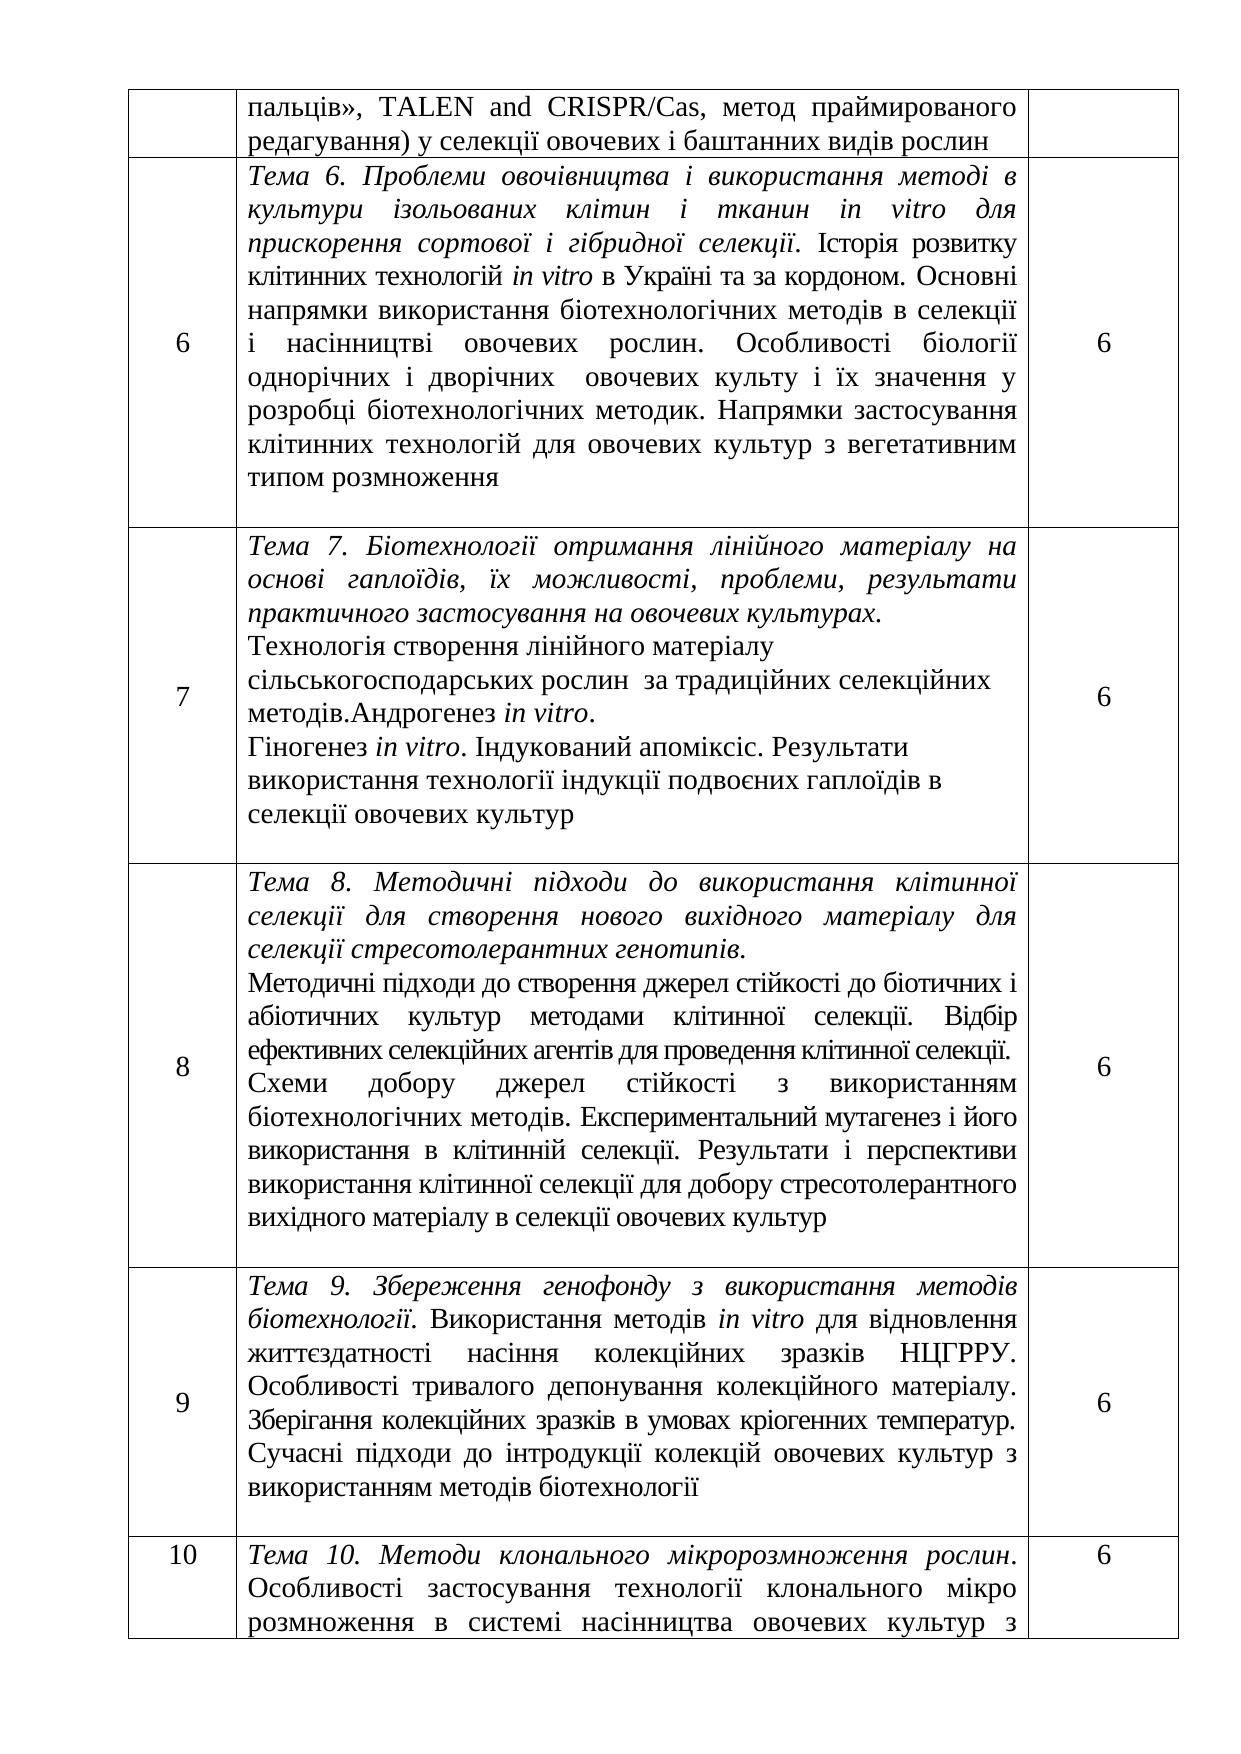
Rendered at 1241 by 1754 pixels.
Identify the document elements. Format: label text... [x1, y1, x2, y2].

table_cell 8 [129, 864, 236, 1267]
table_cell 5 [129, 90, 236, 157]
table_cell Тема 6. Проблеми овочівництва і використання методі в культури ізольованих клітин і тканин in vitro для прискорення сортової і гібридної селекції. Історія розвитку клітинних технологій in vitro в Україні та за кордоном. Основні напрямки використання біотехнологічних методів в селекції і насінництві овочевих рослин. Особливості біології однорічних і дворічних овочевих культу і їх значення у розробці біотехнологічних методик. Напрямки застосування клітинних технологій для овочевих культур з вегетативним типом розмноження [237, 158, 1028, 527]
table_cell 10 [129, 1537, 236, 1638]
table_cell Тема 9. Збереження генофонду з використання методів біотехнології. Використання методів in vitro для відновлення життєздатності насіння колекційних зразків НЦГРРУ. Особливості тривалого депонування колекційного матеріалу. Зберігання колекційних зразків в умовах кріогенних температур. Сучасні підходи до інтродукції колекцій овочевих культур з використанням методів біотехнології [237, 1268, 1028, 1536]
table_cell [237, 1537, 1028, 1638]
table_cell 6 [129, 158, 236, 527]
table_cell Тема 7. Біотехнології отримання лінійного матеріалу на основі гаплоїдів, їх можливості, проблеми, результати практичного застосування на овочевих культурах. Технологія створення лінійного матеріалу сільськогосподарських рослин за традиційних селекційних методів.Андрогенез in vitro. Гіногенез in vitro. Індукований апоміксіс. Результати використання технології індукції подвоєних гаплоїдів в селекції овочевих культур [237, 528, 1028, 863]
table_cell 6 [1029, 158, 1178, 527]
table_cell 9 [129, 1268, 236, 1536]
table_cell 6 [1029, 1268, 1178, 1536]
table_cell 6 [1029, 864, 1178, 1267]
table_cell 6 [1029, 90, 1178, 157]
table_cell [237, 90, 1028, 157]
table_cell 6 [1029, 528, 1178, 863]
table_cell 6 [1029, 1537, 1178, 1638]
table_cell Тема 8. Методичні підходи до використання клітинної селекції для створення нового вихідного матеріалу для селекції стресотолерантних генотипів. Методичні підходи до створення джерел стійкості до біотичних і абіотичних культур методами клітинної селекції. Відбір ефективних селекційних агентів для проведення клітинної селекції. Схеми добору джерел стійкості з використанням біотехнологічних методів. Експериментальний мутагенез і його використання в клітинній селекції. Результати і перспективи використання клітинної селекції для добору стресотолерантного вихідного матеріалу в селекції овочевих культур [237, 864, 1028, 1267]
table_cell 7 [129, 528, 236, 863]
